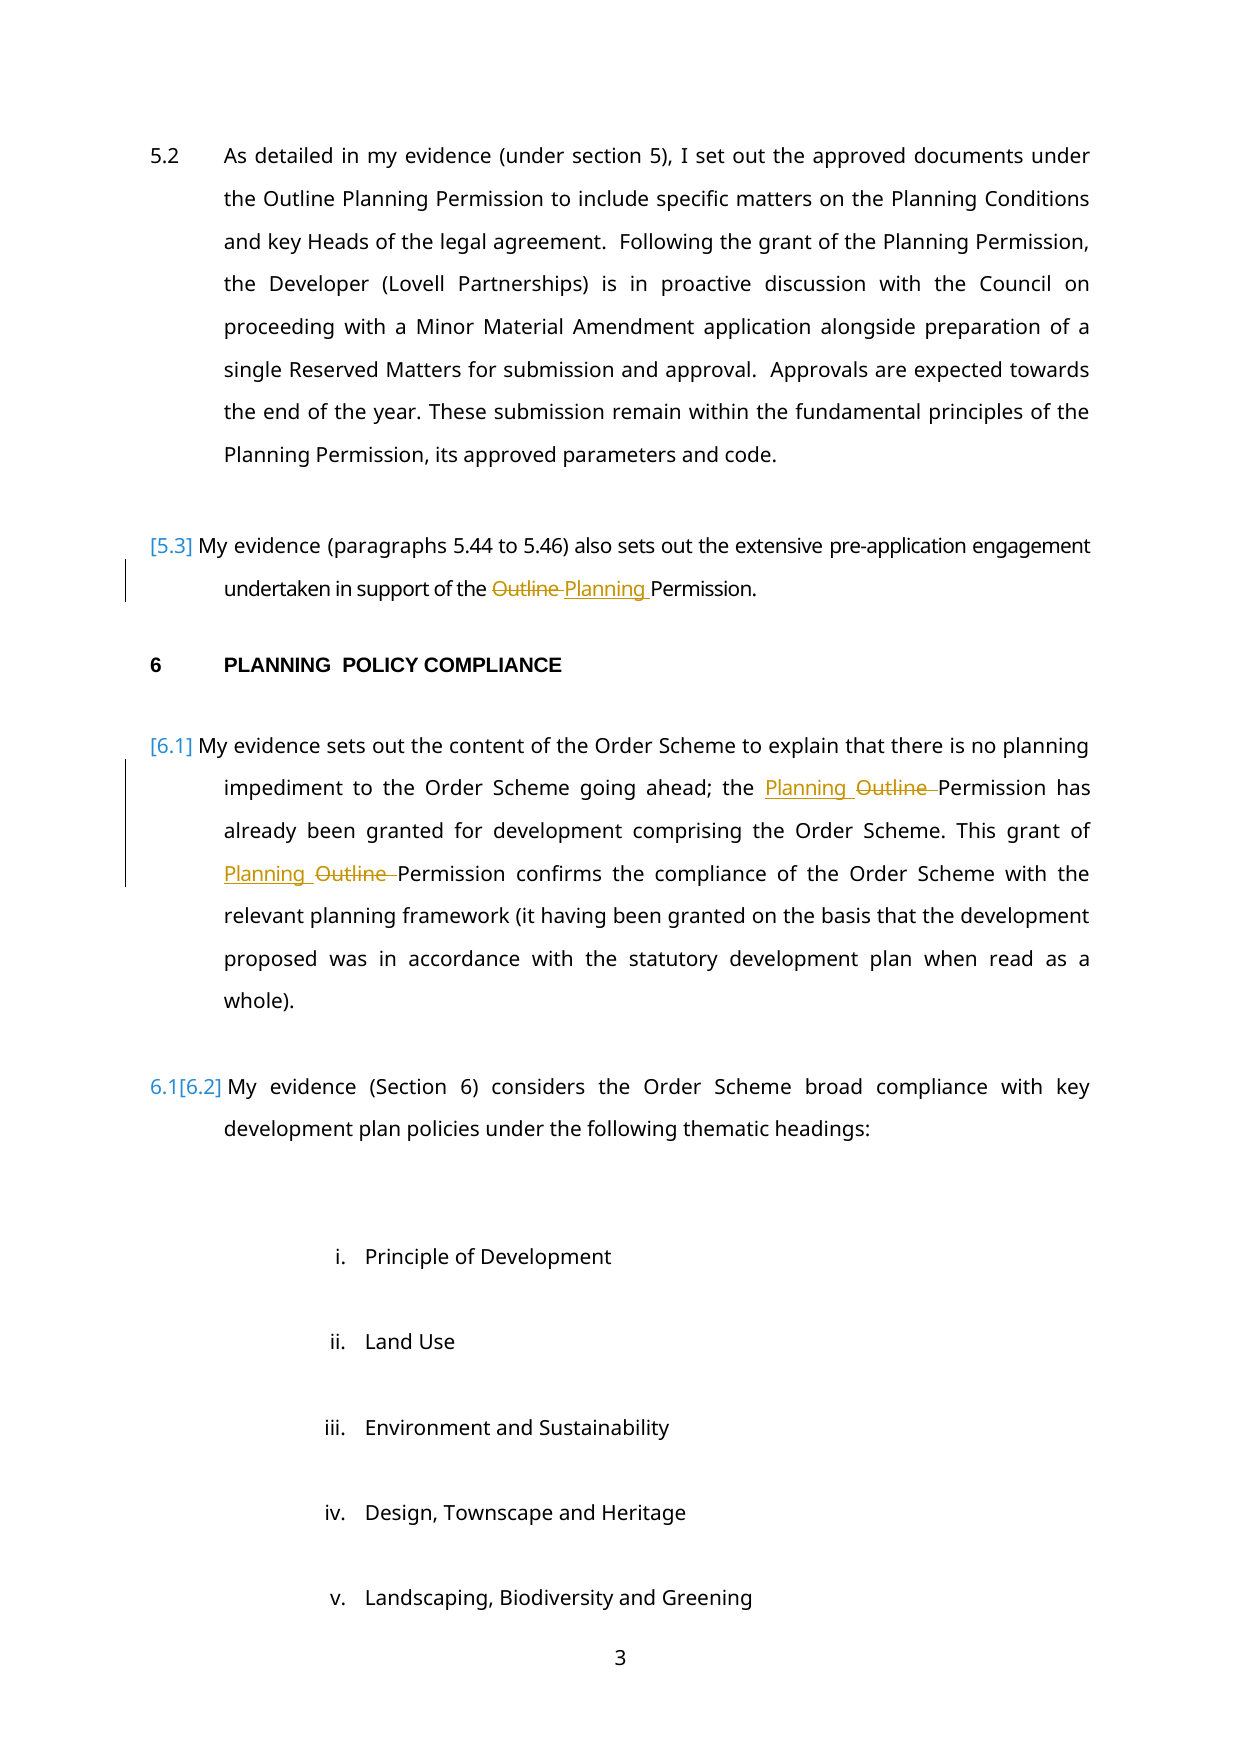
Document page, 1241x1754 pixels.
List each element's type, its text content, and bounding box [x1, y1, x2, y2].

list As detailed in my evidence (under section 5), I set out the approved documents under the Outline Planning Permission to include specific matters on the Planning Conditions and key Heads of the legal agreement. Following the grant of the Planning Permission, the Developer (Lovell Partnerships) is in proactive discussion with the Council on proceeding with a Minor Material Amendment application alongside preparation of a single Reserved Matters for submission and approval. Approvals are expected towards the end of the year. These submission remain within the fundamental principles of the Planning Permission, its approved parameters and code. [150, 142, 1091, 468]
list My evidence (Section 6) considers the Order Scheme broad compliance with key development plan policies under the following thematic headings: [150, 1072, 1091, 1143]
list Environment and Sustainability [346, 1413, 1091, 1441]
list My evidence (paragraphs 5.44 to 5.46) also sets out the extensive pre-application engagement undertaken in support of the Permission. [150, 531, 1091, 602]
list My evidence sets out the content of the Order Scheme to explain that there is no planning impediment to the Order Scheme going ahead; the Permission has already been granted for development comprising the Order Scheme. This grant of Permission confirms the compliance of the Order Scheme with the relevant planning framework (it having been granted on the basis that the development proposed was in accordance with the statutory development plan when read as a whole). [150, 731, 1091, 1015]
list Principle of Development [346, 1242, 1091, 1271]
list Landscaping, Biodiversity and Greening [346, 1583, 1091, 1611]
list Design, Townscape and Heritage [346, 1498, 1091, 1526]
list Land Use [346, 1327, 1091, 1356]
subtitle PLANNING POLICY COMPLIANCE [150, 652, 1103, 676]
